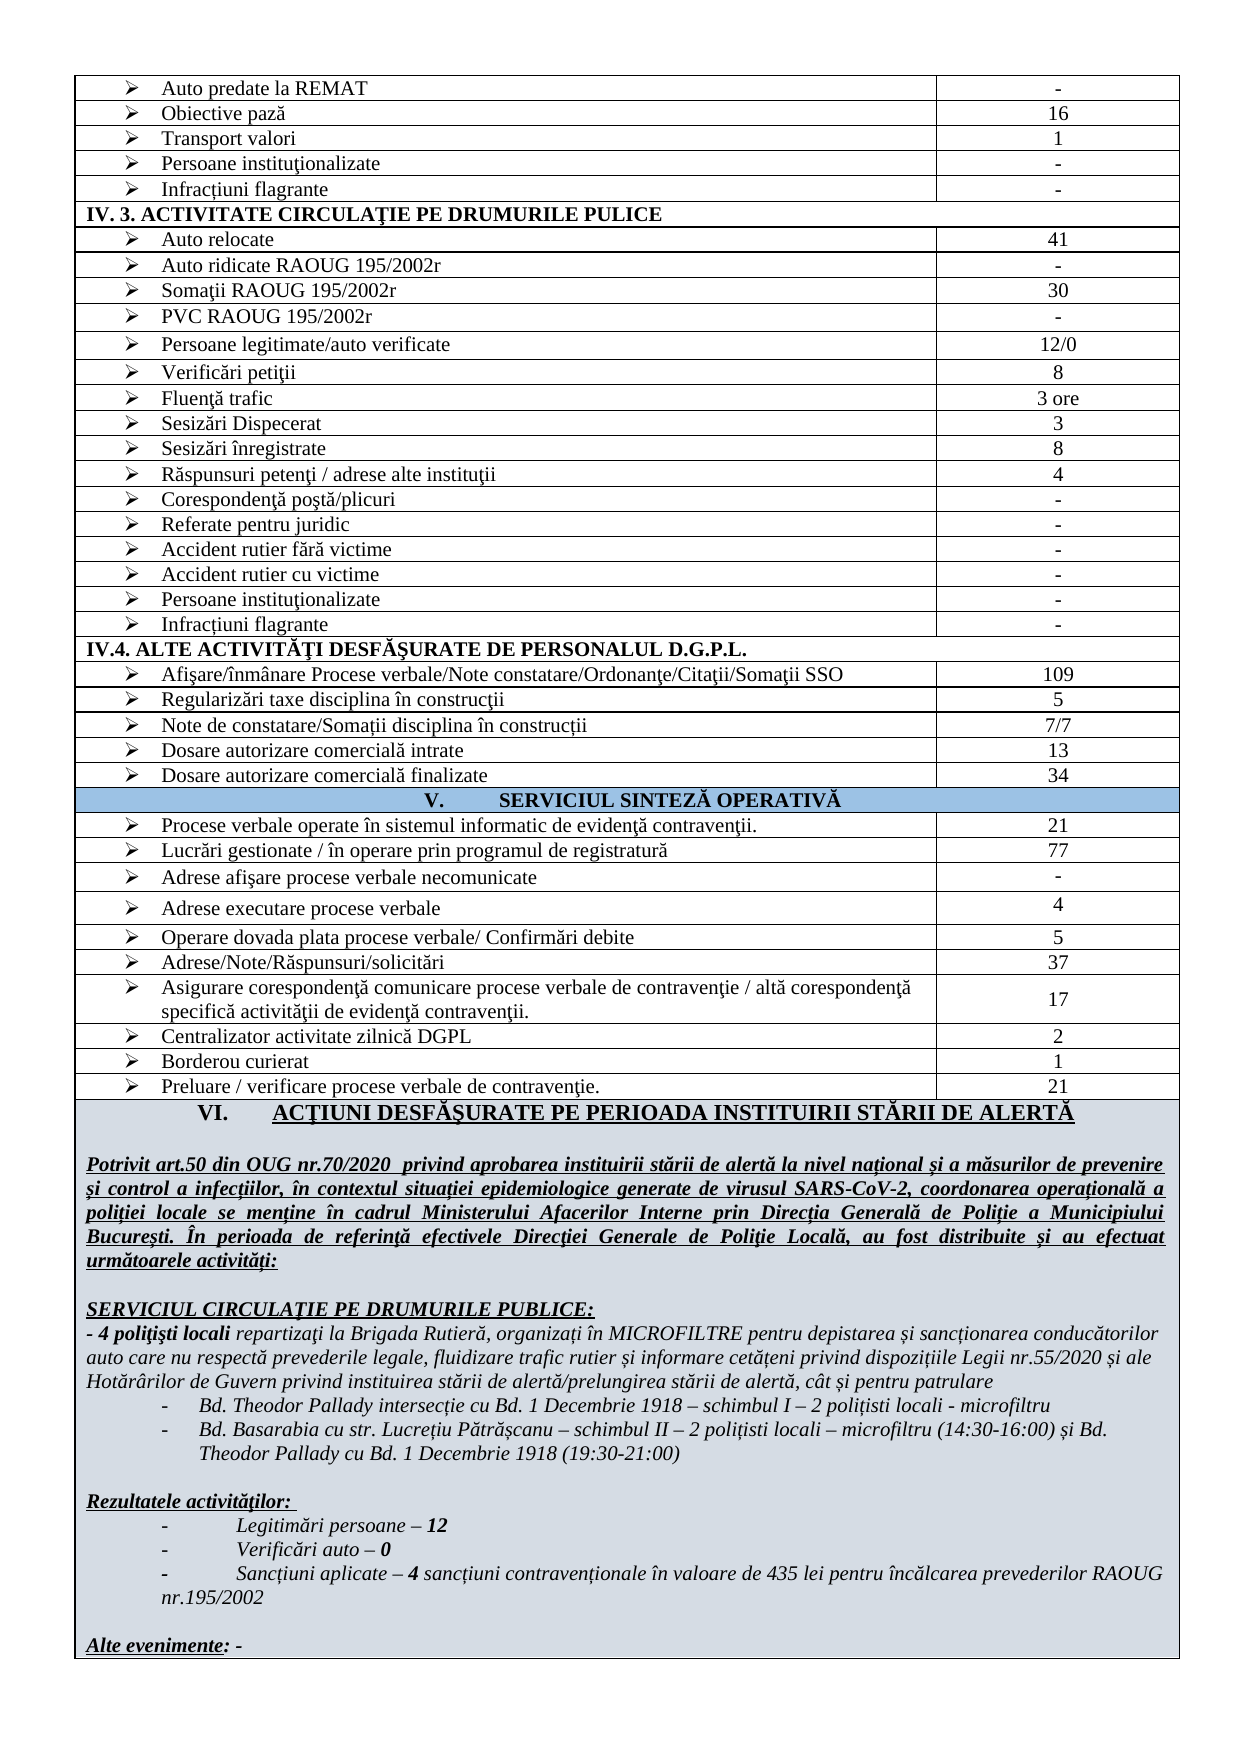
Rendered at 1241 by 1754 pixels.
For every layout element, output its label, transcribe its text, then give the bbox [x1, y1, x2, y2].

table_cell PVC RAOUG 195/2002r [76, 304, 936, 331]
table_cell Adrese executare procese verbale [76, 892, 936, 924]
table_cell 1 [937, 1049, 1179, 1073]
table_cell Referate pentru juridic [76, 512, 936, 536]
table_cell - [937, 487, 1179, 511]
table_cell 37 [937, 950, 1179, 974]
table_cell IV. 3. ACTIVITATE CIRCULAŢIE PE DRUMURILE PULICE [76, 202, 1179, 226]
table_cell 8 [937, 436, 1179, 460]
table_cell Sesizări Dispecerat [76, 411, 936, 435]
table_cell 30 [937, 278, 1179, 303]
table_cell Preluare / verificare procese verbale de contravenţie. [76, 1074, 936, 1098]
table_cell Borderou curierat [76, 1049, 936, 1073]
table_cell Regularizări taxe disciplina în construcţii [76, 688, 936, 711]
table_cell Operare dovada plata procese verbale/ Confirmări debite [76, 925, 936, 949]
table_cell Infracțiuni flagrante [76, 176, 936, 201]
table_cell - [937, 537, 1179, 561]
table_cell Infracțiuni flagrante [76, 612, 936, 636]
table_cell 2 [937, 1024, 1179, 1048]
table_cell 16 [937, 101, 1179, 125]
table_cell Fluenţă trafic [76, 385, 936, 410]
table_cell Sesizări înregistrate [76, 436, 936, 460]
table_cell 77 [937, 838, 1179, 862]
table_cell 34 [937, 763, 1179, 787]
table_cell IV.4. ALTE ACTIVITĂŢI DESFĂŞURATE DE PERSONALUL D.G.P.L. [76, 637, 1179, 661]
table_cell 7/7 [937, 713, 1179, 737]
table_cell Auto predate la REMAT [76, 76, 936, 100]
table_cell Procese verbale operate în sistemul informatic de evidenţă contravenţii. [76, 813, 936, 837]
table_cell - [937, 512, 1179, 536]
table_cell 41 [937, 228, 1179, 251]
table_cell Accident rutier cu victime [76, 562, 936, 586]
table_cell 5 [937, 925, 1179, 949]
table_cell - [937, 151, 1179, 175]
table_cell 8 [937, 360, 1179, 384]
table_cell Adrese afişare procese verbale necomunicate [76, 863, 936, 891]
table_cell - [937, 76, 1179, 100]
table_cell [76, 1100, 1179, 1657]
table_cell Transport valori [76, 126, 936, 150]
table_cell Adrese/Note/Răspunsuri/solicitări [76, 950, 936, 974]
table_cell Dosare autorizare comercială intrate [76, 738, 936, 762]
table_cell Obiective pază [76, 101, 936, 125]
table_cell Corespondenţă poştă/plicuri [76, 487, 936, 511]
table_cell Auto ridicate RAOUG 195/2002r [76, 253, 936, 277]
table_cell Accident rutier fără victime [76, 537, 936, 561]
table_cell Note de constatare/Somații disciplina în construcții [76, 713, 936, 737]
table_cell 21 [937, 1074, 1179, 1098]
table_cell Lucrări gestionate / în operare prin programul de registratură [76, 838, 936, 862]
table_cell 3 ore [937, 385, 1179, 410]
table_cell - [937, 176, 1179, 201]
table_cell Asigurare corespondenţă comunicare procese verbale de contravenţie / altă corespondenţă specifică activităţii de evidenţă contravenţii. [76, 975, 936, 1023]
table_cell 12/0 [937, 332, 1179, 358]
table_cell Persoane instituţionalizate [76, 587, 936, 611]
table_cell Dosare autorizare comercială finalizate [76, 763, 936, 787]
table_cell - [937, 863, 1179, 891]
table_cell Auto relocate [76, 228, 936, 251]
table_cell 17 [937, 975, 1179, 1023]
table_cell - [937, 587, 1179, 611]
table_cell 13 [937, 738, 1179, 762]
table_cell 4 [937, 461, 1179, 486]
table_cell - [937, 562, 1179, 586]
table_cell 109 [937, 662, 1179, 686]
table_cell Centralizator activitate zilnică DGPL [76, 1024, 936, 1048]
table_cell - [937, 304, 1179, 331]
table_cell Persoane legitimate/auto verificate [76, 332, 936, 358]
table_cell Verificări petiţii [76, 360, 936, 384]
table_cell Persoane instituţionalizate [76, 151, 936, 175]
table_cell 3 [937, 411, 1179, 435]
table_cell 5 [937, 688, 1179, 711]
table_cell 1 [937, 126, 1179, 150]
table_cell - [937, 253, 1179, 277]
table_cell Afişare/înmânare Procese verbale/Note constatare/Ordonanţe/Citaţii/Somaţii SSO [76, 662, 936, 686]
table_cell Răspunsuri petenţi / adrese alte instituţii [76, 461, 936, 486]
table_cell - [937, 612, 1179, 636]
table_cell Somaţii RAOUG 195/2002r [76, 278, 936, 303]
table_cell 21 [937, 813, 1179, 837]
table_cell SERVICIUL SINTEZĂ OPERATIVĂ [76, 788, 1179, 812]
table_cell 4 [937, 892, 1179, 924]
